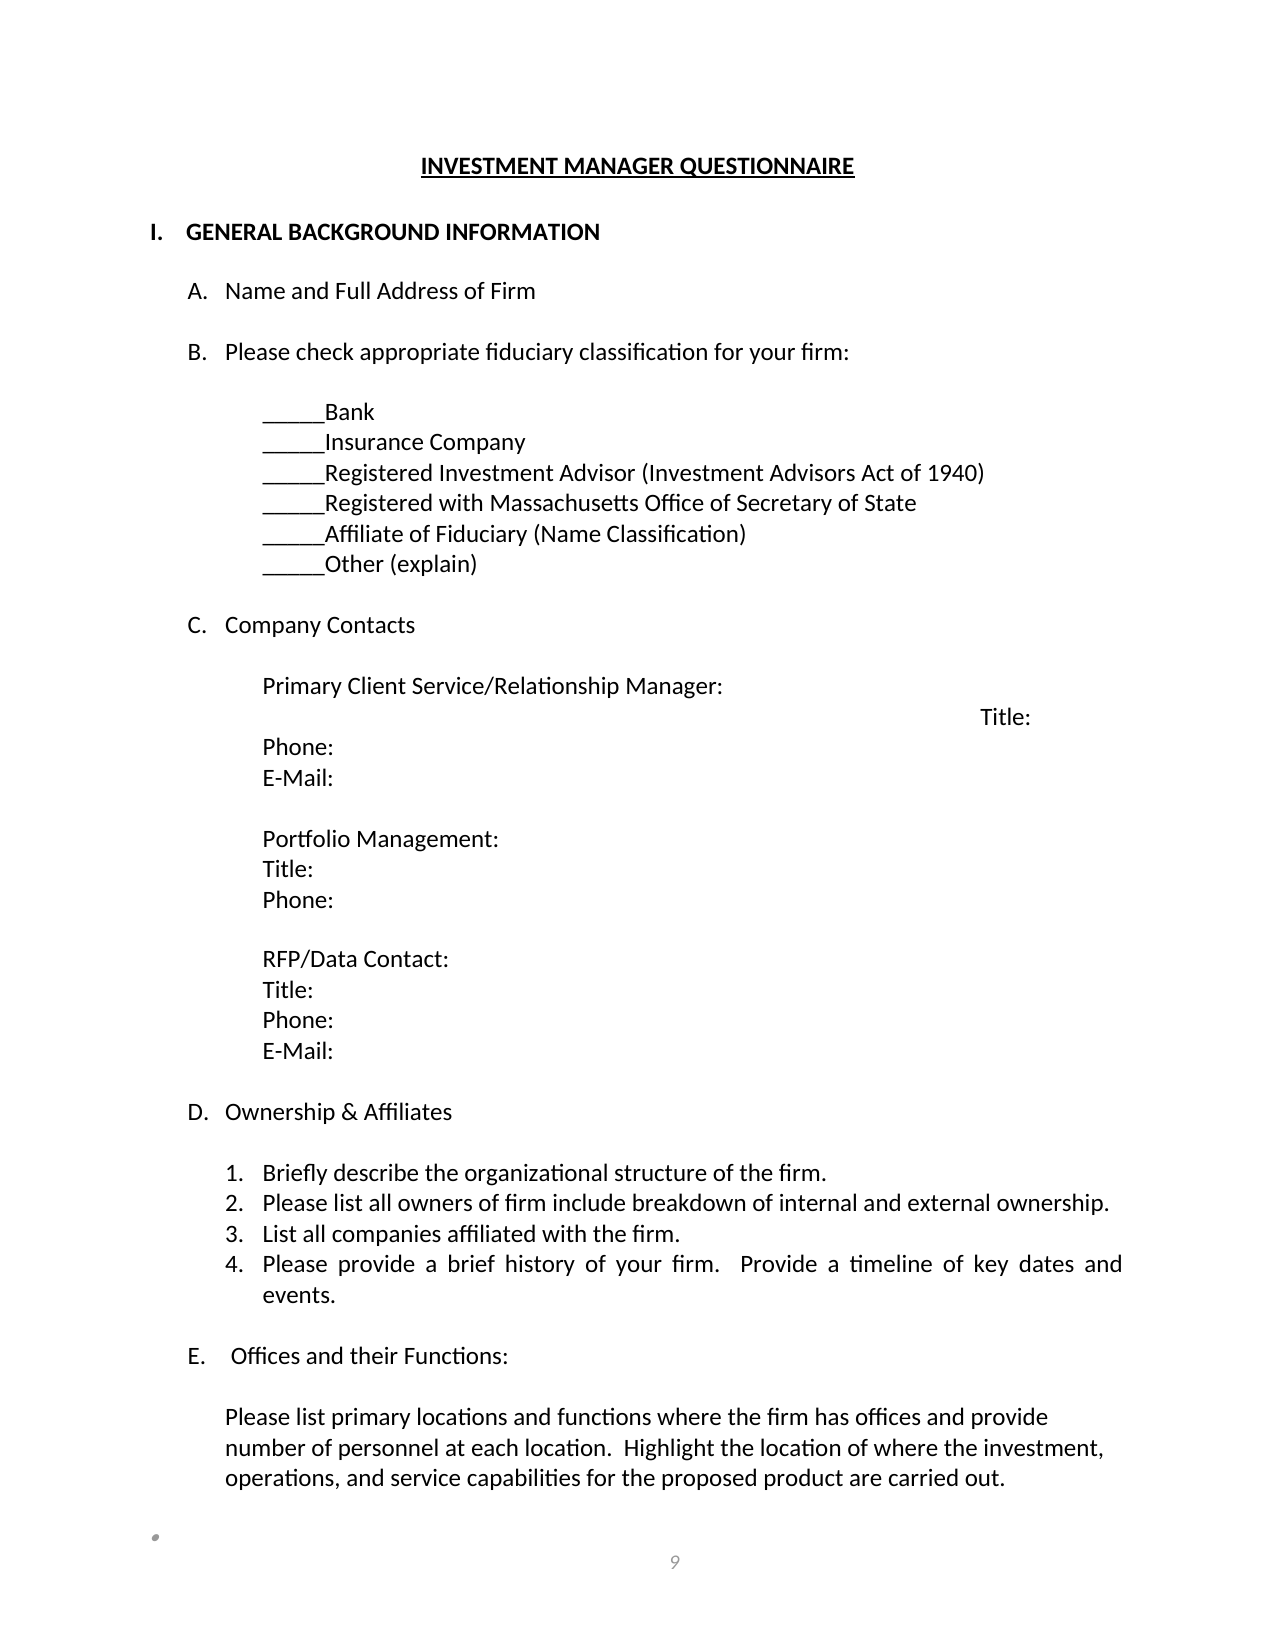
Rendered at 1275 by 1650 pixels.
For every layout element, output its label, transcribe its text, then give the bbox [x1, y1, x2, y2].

list Please list all owners of firm include breakdown of internal and external ownership. [225, 1187, 1125, 1218]
text _____Other (explain) [262, 548, 1125, 579]
list Briefly describe the organizational structure of the firm. [225, 1157, 1125, 1187]
text RFP/Data Contact: [150, 943, 1125, 974]
list Name and Full Address of Firm [187, 275, 1125, 306]
text Phone: [150, 731, 1125, 762]
text _____Affiliate of Fiduciary (Name Classification) [262, 518, 1125, 548]
text Title: [150, 974, 1125, 1004]
text _____Insurance Company [262, 426, 1200, 457]
text E-Mail: [150, 762, 1125, 792]
list Please provide a brief history of your firm. Provide a timeline of key dates and events. [225, 1248, 1125, 1309]
list List all companies affiliated with the firm. [225, 1218, 1125, 1248]
text _____Registered with Massachusetts Office of Secretary of State [262, 487, 1200, 518]
list Ownership & Affiliates [187, 1096, 1125, 1126]
text _____Registered Investment Advisor (Investment Advisors Act of 1940) [262, 457, 1200, 487]
list Please check appropriate fiduciary classification for your firm: [187, 336, 1125, 367]
text E-Mail: [150, 1035, 1125, 1065]
text Portfolio Management: [150, 823, 1125, 853]
list Offices and their Functions: [187, 1340, 1125, 1371]
text Please list primary locations and functions where the firm has offices and provide number of personnel at each location. Highlight the location of where the investment, operations, and service capabilities for the proposed product are carried out. [225, 1401, 1125, 1493]
text I. GENERAL BACKGROUND INFORMATION [150, 216, 1125, 247]
text INVESTMENT MANAGER QUESTIONNAIRE [150, 150, 1125, 181]
text Title: [150, 853, 1125, 884]
text _____Bank [262, 396, 1200, 426]
list Company Contacts [187, 609, 1125, 640]
text Primary Client Service/Relationship Manager: Title: [150, 670, 1125, 731]
text Phone: [150, 884, 1125, 914]
text Phone: [150, 1004, 1125, 1035]
